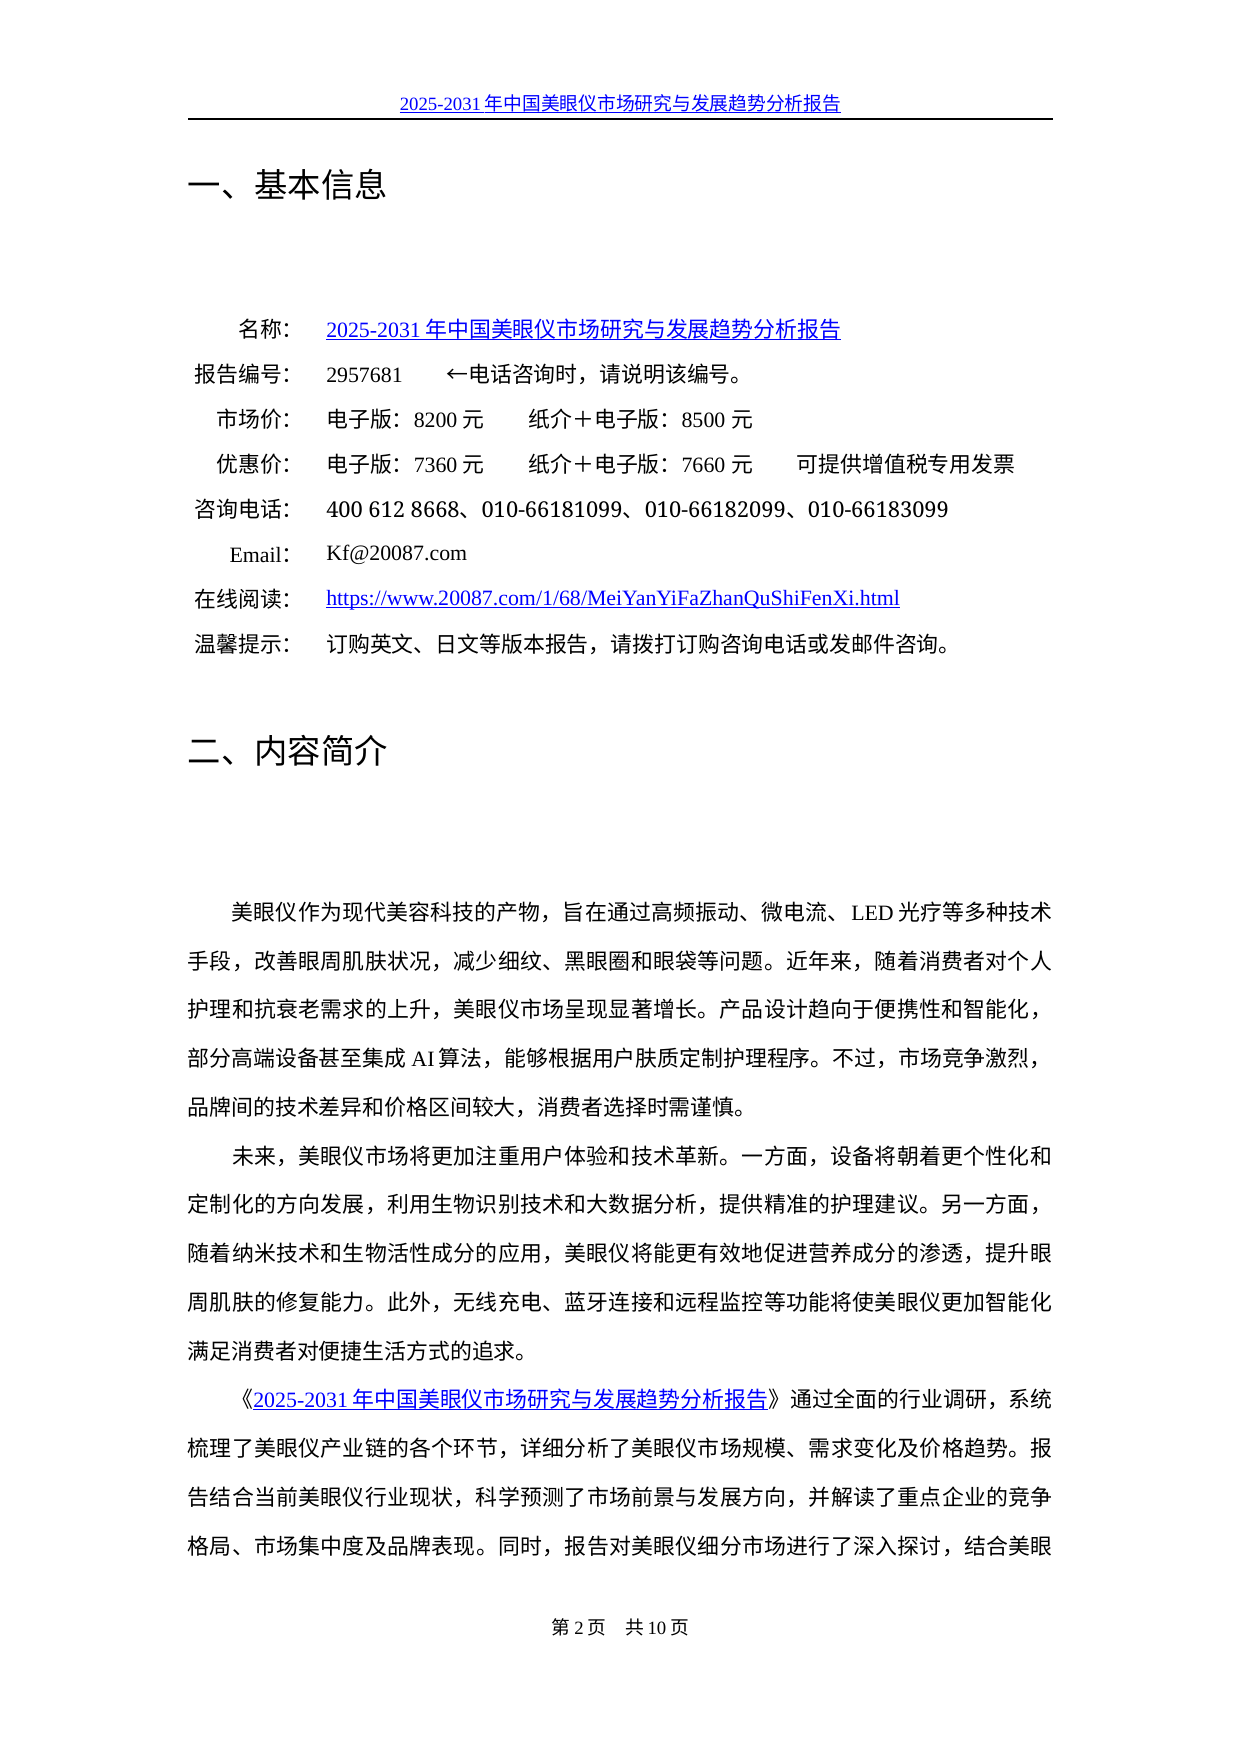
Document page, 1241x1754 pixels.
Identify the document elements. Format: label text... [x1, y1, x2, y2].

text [187, 894, 1053, 1561]
title 二、内容简介 [187, 717, 1053, 782]
table_cell 400 612 8668、010-66181099、010-66182099、010-66183099 [315, 492, 1073, 537]
table_cell Email： [167, 537, 315, 582]
title 一、基本信息 [187, 150, 1053, 215]
table_header 名称： [167, 312, 315, 357]
table_cell Kf@20087.com [315, 537, 1073, 582]
table_cell 优惠价： [167, 447, 315, 492]
table_cell 2957681 ←电话咨询时，请说明该编号。 [315, 357, 1073, 402]
table_cell 电子版：7360 元 纸介＋电子版：7660 元 可提供增值税专用发票 [315, 447, 1073, 492]
table_cell 在线阅读： [167, 582, 315, 627]
table_cell [315, 582, 1073, 627]
table_cell 温馨提示： [167, 627, 315, 672]
table_cell 电子版：8200 元 纸介＋电子版：8500 元 [315, 402, 1073, 447]
table_cell 订购英文、日文等版本报告，请拨打订购咨询电话或发邮件咨询。 [315, 627, 1073, 672]
table_cell 市场价： [167, 402, 315, 447]
table_cell 咨询电话： [167, 492, 315, 537]
table_cell 报告编号： [167, 357, 315, 402]
table_header 2025-2031年中国美眼仪市场研究与发展趋势分析报告 [315, 312, 1073, 357]
